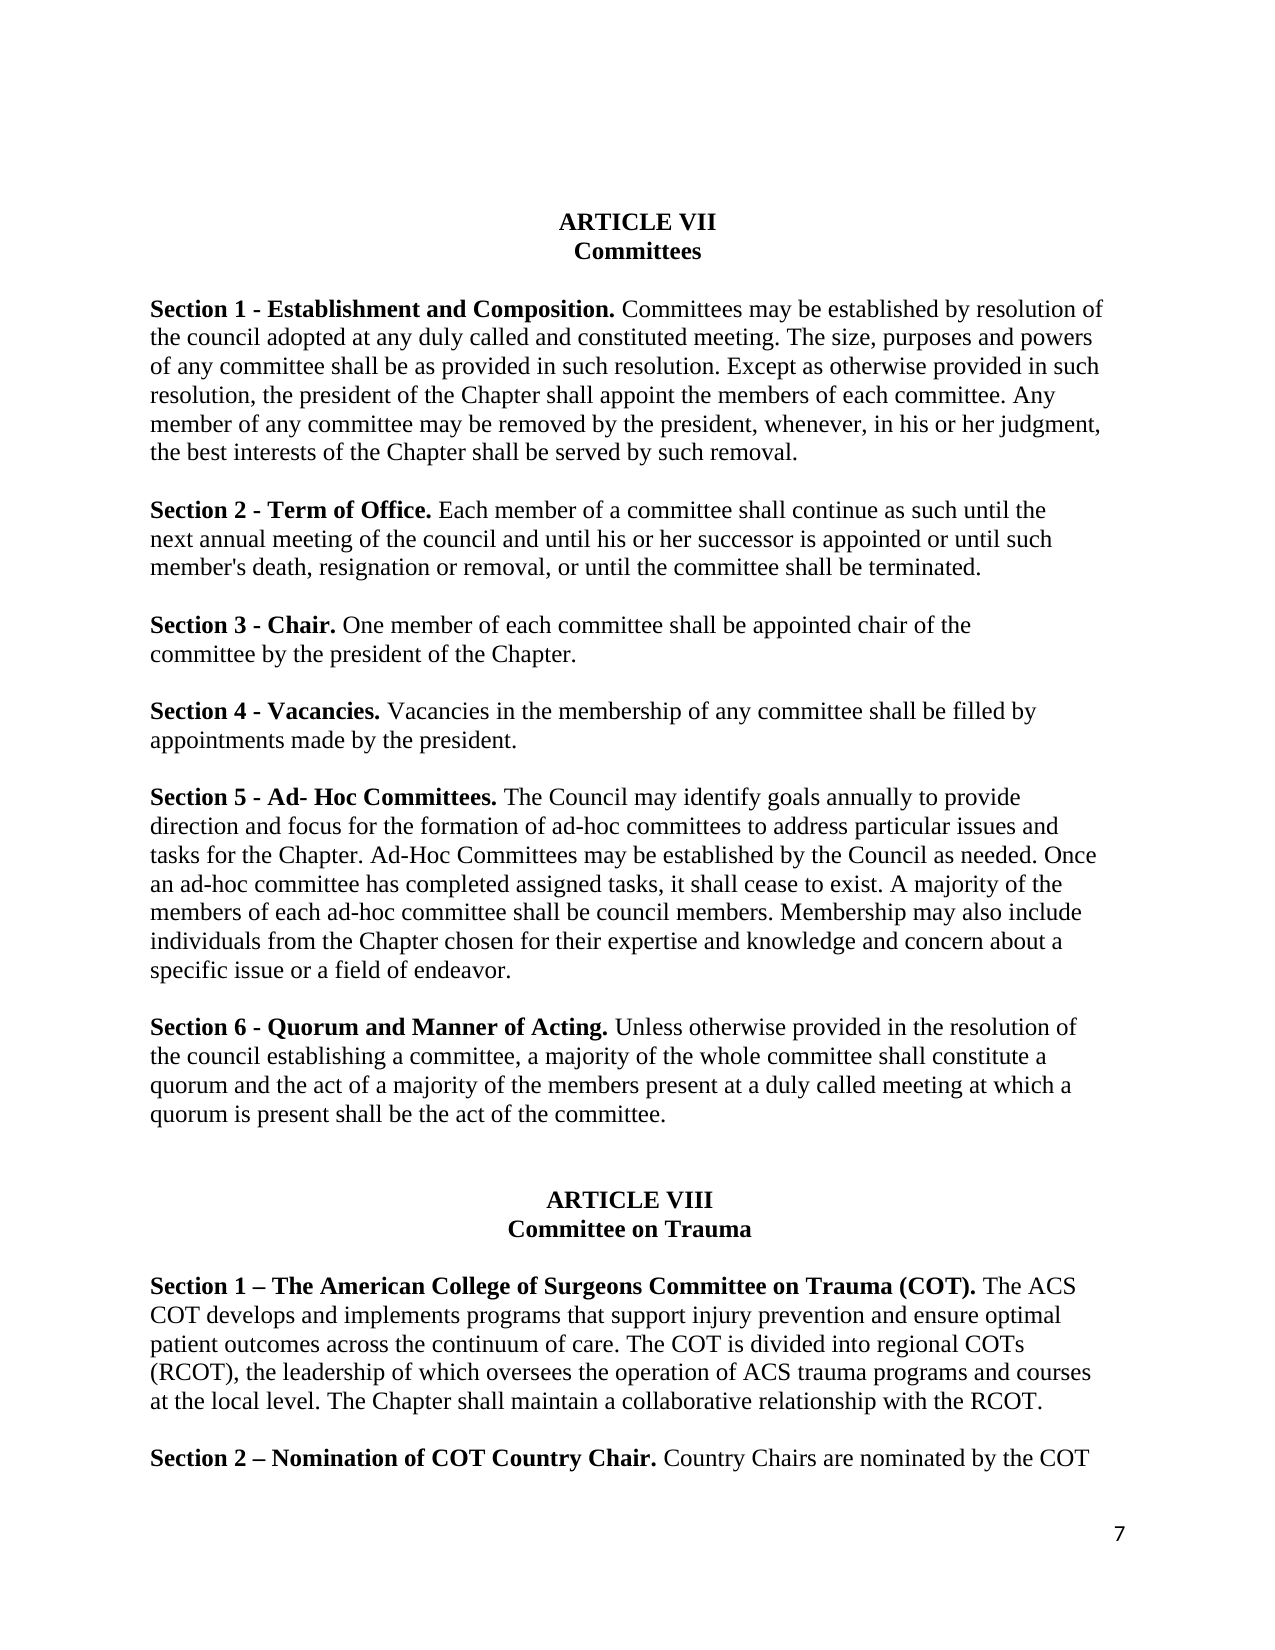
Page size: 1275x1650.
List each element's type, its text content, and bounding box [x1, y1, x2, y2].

text Committees [150, 236, 1125, 265]
text Section 4 - Vacancies. Vacancies in the membership of any committee shall be filled by appointments made by the president. [150, 696, 1082, 754]
text Section 1 - Establishment and Composition. Committees may be established by resolution of the council adopted at any duly called and constituted meeting. The size, purposes and powers of any committee shall be as provided in such resolution. Except as otherwise provided in such resolution, the president of the Chapter shall appoint the members of each committee. Any member of any committee may be removed by the president, whenever, in his or her judgment, the best interests of the Chapter shall be served by such removal. [150, 294, 1118, 466]
text Section 3 - Chair. One member of each committee shall be appointed chair of the committee by the president of the Chapter. [150, 610, 1067, 667]
text Section 5 - Ad- Hoc Committees. The Council may identify goals annually to provide direction and focus for the formation of ad-hoc committees to address particular issues and tasks for the Chapter. Ad-Hoc Committees may be established by the Council as needed. Once an ad-hoc committee has completed assigned tasks, it shall cease to exist. A majority of the members of each ad-hoc committee shall be council members. Membership may also include individuals from the Chapter chosen for their expertise and knowledge and concern about a specific issue or a field of endeavor. Section 6 - Quorum and Manner of Acting. Unless otherwise provided in the resolution of the council establishing a committee, a majority of the whole committee shall constitute a quorum and the act of a majority of the members present at a duly called meeting at which a quorum is present shall be the act of the committee. [150, 782, 1109, 1127]
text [150, 1443, 1109, 1472]
text Section 1 – The American College of Surgeons Committee on Trauma (COT). The ACS COT develops and implements programs that support injury prevention and ensure optimal patient outcomes across the continuum of care. The COT is divided into regional COTs (RCOT), the leadership of which oversees the operation of ACS trauma programs and courses at the local level. The Chapter shall maintain a collaborative relationship with the RCOT. [150, 1271, 1109, 1415]
text ARTICLE VIII [150, 1185, 1109, 1214]
text ARTICLE VII [150, 207, 1125, 236]
text Committee on Trauma [150, 1214, 1109, 1242]
text Section 2 - Term of Office. Each member of a committee shall continue as such until the next annual meeting of the council and until his or her successor is appointed or until such member's death, resignation or removal, or until the committee shall be terminated. [150, 495, 1073, 581]
